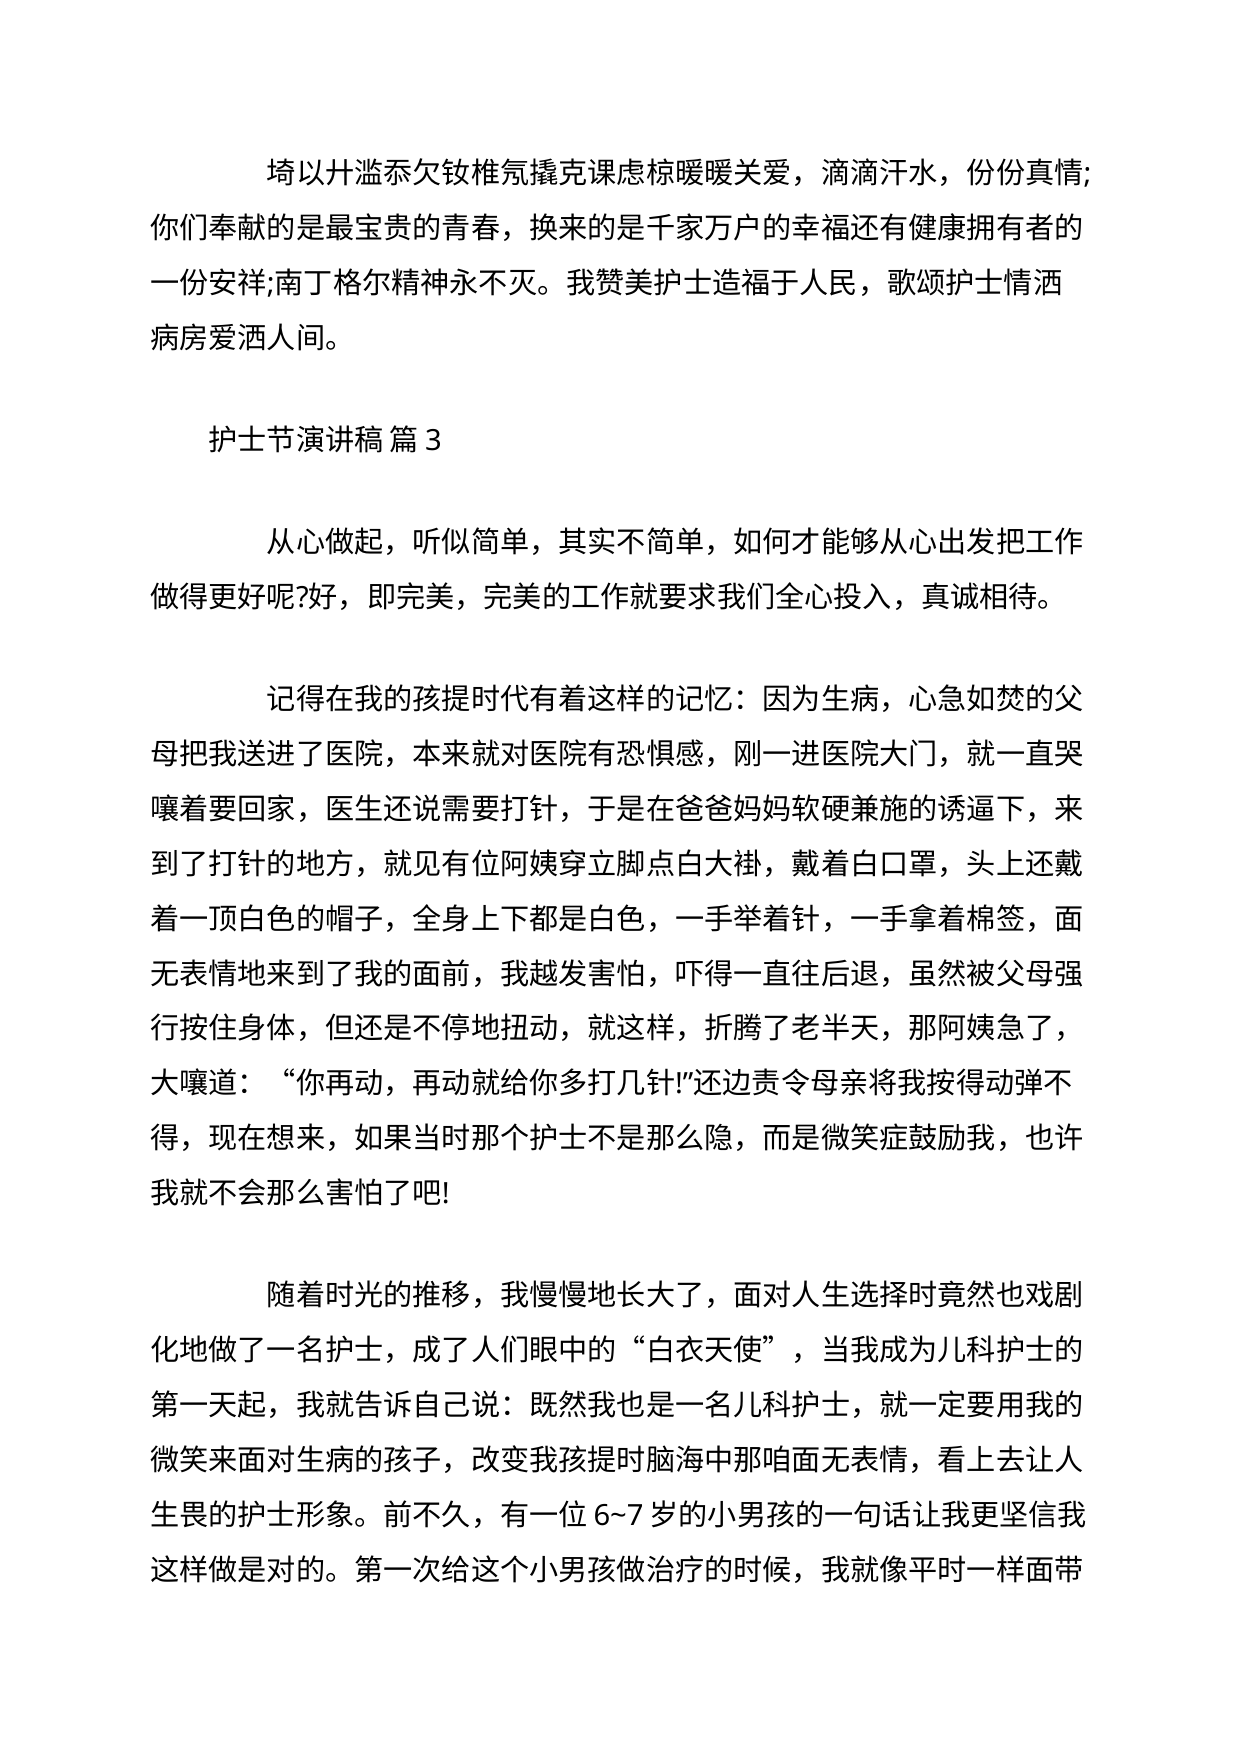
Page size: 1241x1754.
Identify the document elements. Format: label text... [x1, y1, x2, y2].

text 埼以廾滥忝欠钕椎氖撬克课虑椋暖暖关爱，滴滴汗水，份份真情;你们奉献的是最宝贵的青春，换来的是千家万户的幸福还有健康拥有者的一份安祥;南丁格尔精神永不灭。我赞美护士造福于人民，歌颂护士情洒病房爱洒人间。 [150, 150, 1090, 357]
text 从心做起，听似简单，其实不简单，如何才能够从心出发把工作做得更好呢?好，即完美，完美的工作就要求我们全心投入，真诚相待。 [150, 519, 1090, 616]
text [150, 1272, 1090, 1589]
text 护士节演讲稿 篇3 [150, 417, 1090, 459]
text 记得在我的孩提时代有着这样的记忆：因为生病，心急如焚的父母把我送进了医院，本来就对医院有恐惧感，刚一进医院大门，就一直哭嚷着要回家，医生还说需要打针，于是在爸爸妈妈软硬兼施的诱逼下，来到了打针的地方，就见有位阿姨穿立脚点白大褂，戴着白口罩，头上还戴着一顶白色的帽子，全身上下都是白色，一手举着针，一手拿着棉签，面无表情地来到了我的面前，我越发害怕，吓得一直往后退，虽然被父母强行按住身体，但还是不停地扭动，就这样，折腾了老半天，那阿姨急了，大嚷道：“你再动，再动就给你多打几针!”还边责令母亲将我按得动弹不得，现在想来，如果当时那个护士不是那么隐，而是微笑症鼓励我，也许我就不会那么害怕了吧! [150, 676, 1090, 1212]
